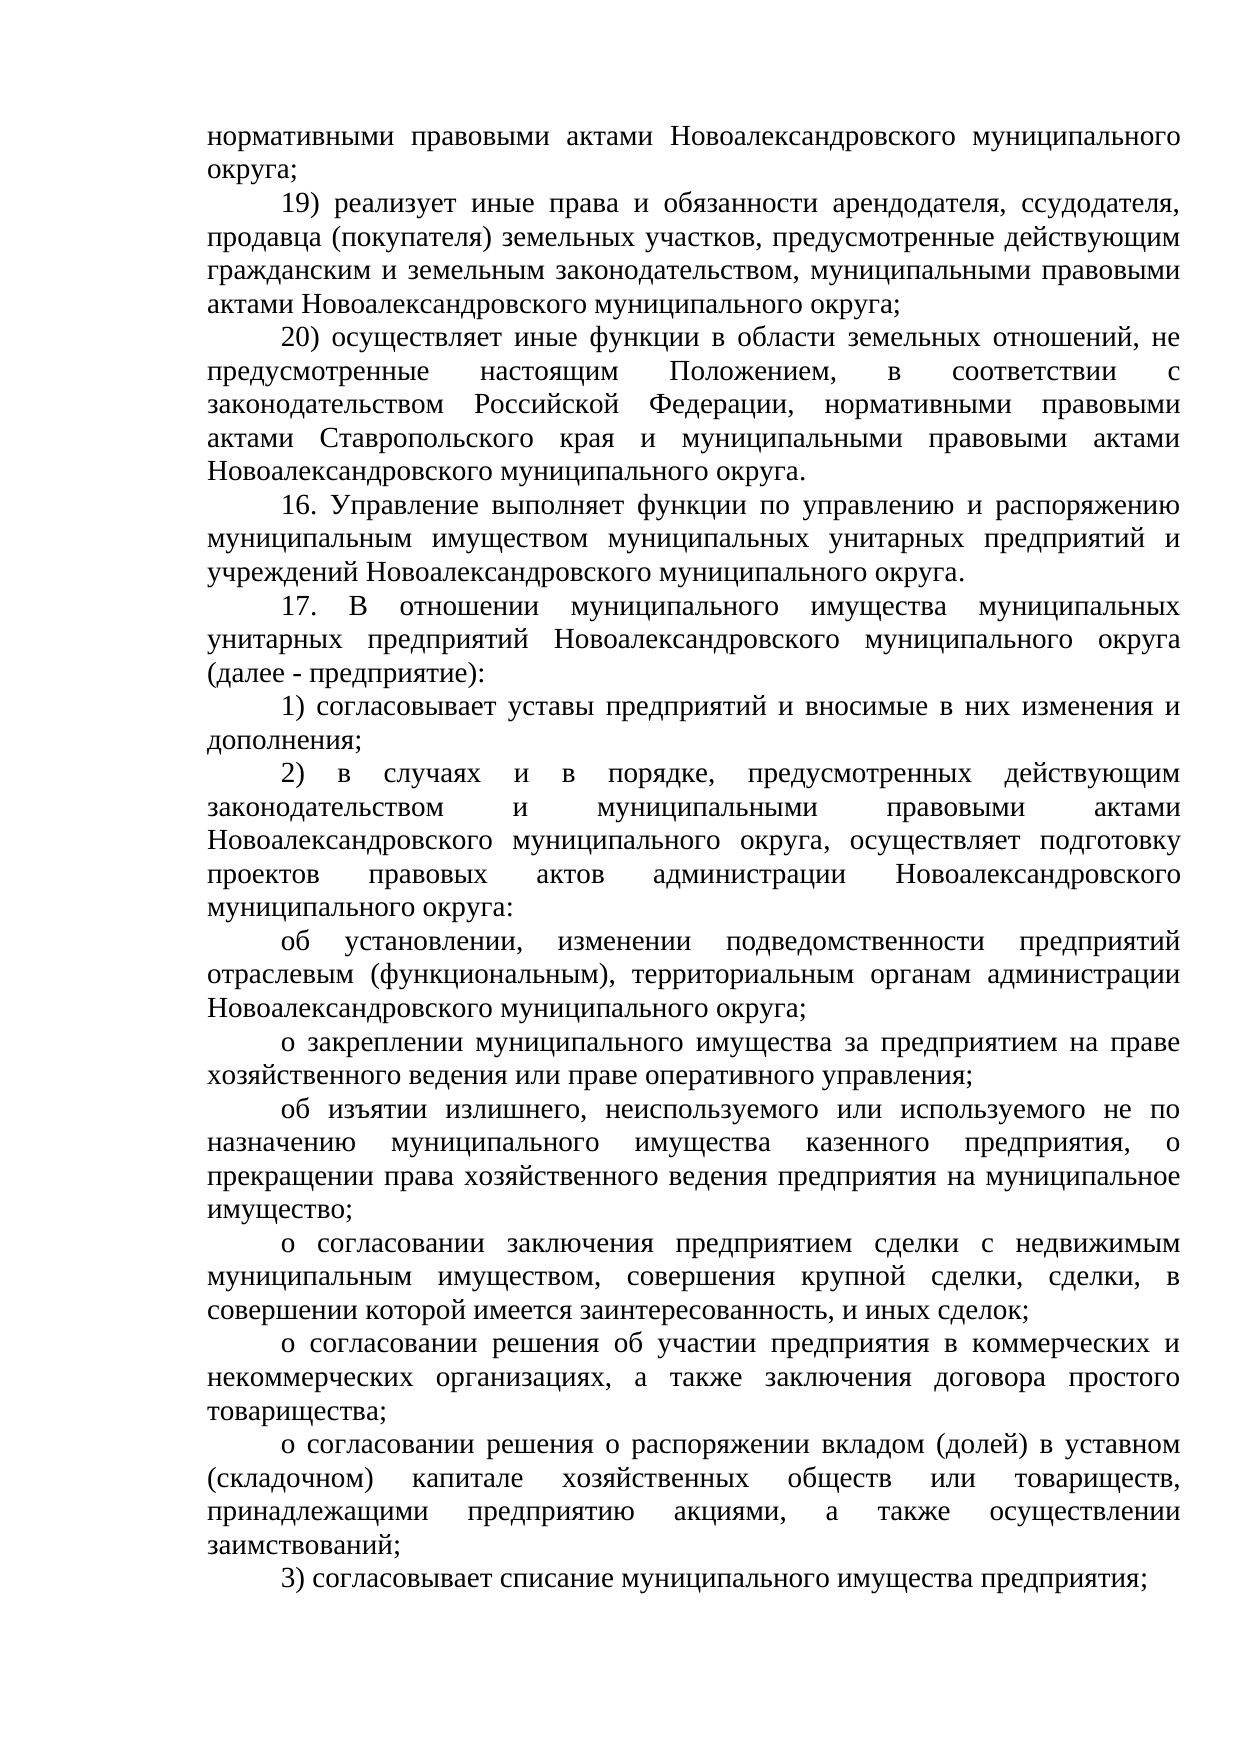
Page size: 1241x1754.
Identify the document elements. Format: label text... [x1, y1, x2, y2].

text 3) согласовывает списание муниципального имущества предприятия; [207, 1560, 1181, 1594]
text о закреплении муниципального имущества за предприятием на праве хозяйственного ведения или праве оперативного управления; [207, 1024, 1181, 1091]
text 16. Управление выполняет функции по управлению и распоряжению муниципальным имуществом муниципальных унитарных предприятий и учреждений Новоалександровского муниципального округа. [207, 487, 1181, 588]
text 20) осуществляет иные функции в области земельных отношений, не предусмотренные настоящим Положением, в соответствии с законодательством Российской Федерации, нормативными правовыми актами Ставропольского края и муниципальными правовыми актами Новоалександровского муниципального округа. [207, 319, 1181, 487]
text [207, 118, 1181, 185]
text 2) в случаях и в порядке, предусмотренных действующим законодательством и муниципальными правовыми актами Новоалександровского муниципального округа, осуществляет подготовку проектов правовых актов администрации Новоалександровского муниципального округа: [207, 755, 1181, 923]
text об изъятии излишнего, неиспользуемого или используемого не по назначению муниципального имущества казенного предприятия, о прекращении права хозяйственного ведения предприятия на муниципальное имущество; [207, 1091, 1181, 1225]
text 17. В отношении муниципального имущества муниципальных унитарных предприятий Новоалександровского муниципального округа (далее - предприятие): [207, 588, 1181, 688]
text 1) согласовывает уставы предприятий и вносимые в них изменения и дополнения; [207, 688, 1181, 755]
text 19) реализует иные права и обязанности арендодателя, ссудодателя, продавца (покупателя) земельных участков, предусмотренные действующим гражданским и земельным законодательством, муниципальными правовыми актами Новоалександровского муниципального округа; [207, 185, 1181, 319]
text о согласовании решения об участии предприятия в коммерческих и некоммерческих организациях, а также заключения договора простого товарищества; [207, 1326, 1181, 1426]
text об установлении, изменении подведомственности предприятий отраслевым (функциональным), территориальным органам администрации Новоалександровского муниципального округа; [207, 923, 1181, 1024]
text о согласовании решения о распоряжении вкладом (долей) в уставном (складочном) капитале хозяйственных обществ или товариществ, принадлежащими предприятию акциями, а также осуществлении заимствований; [207, 1426, 1181, 1560]
text о согласовании заключения предприятием сделки с недвижимым муниципальным имуществом, совершения крупной сделки, сделки, в совершении которой имеется заинтересованность, и иных сделок; [207, 1225, 1181, 1326]
